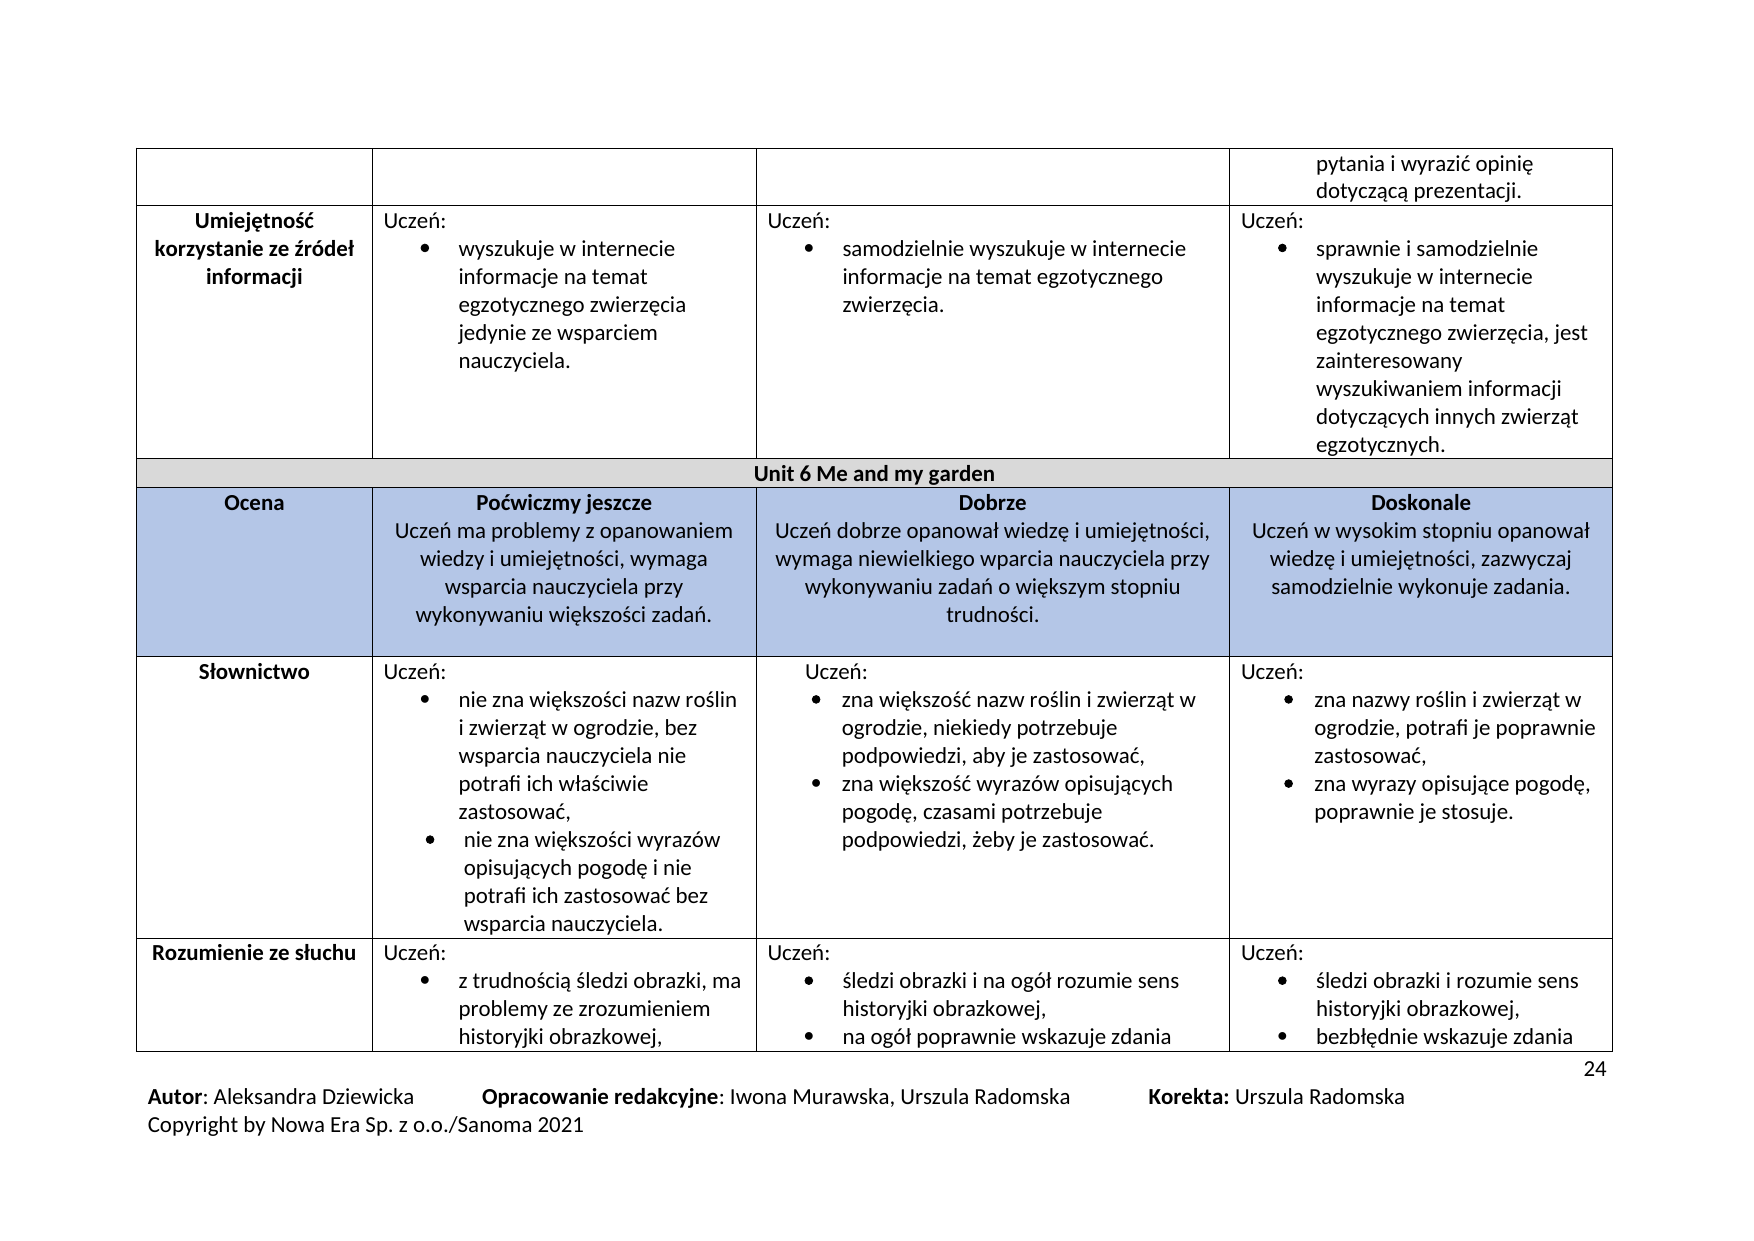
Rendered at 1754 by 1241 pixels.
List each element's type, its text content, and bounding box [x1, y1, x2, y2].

table_cell Poćwiczmy jeszcze Uczeń ma problemy z opanowaniem wiedzy i umiejętności, wymaga wsparcia nauczyciela przy wykonywaniu większości zadań. [373, 488, 756, 656]
table_cell Uczeń: nie zna większości nazw roślin i zwierząt w ogrodzie, bez wsparcia nauczyciela nie potrafi ich właściwie zastosować, nie zna większości wyrazów opisujących pogodę i nie potrafi ich zastosować bez wsparcia nauczyciela. [373, 657, 756, 937]
table_cell Dobrze Uczeń dobrze opanował wiedzę i umiejętności, wymaga niewielkiego wparcia nauczyciela przy wykonywaniu zadań o większym stopniu trudności. [757, 488, 1229, 656]
table_cell Doskonale Uczeń w wysokim stopniu opanował wiedzę i umiejętności, zazwyczaj samodzielnie wykonuje zadania. [1230, 488, 1612, 656]
table_cell Uczeń: sprawnie i samodzielnie wyszukuje w internecie informacje na temat egzotycznego zwierzęcia, jest zainteresowany wyszukiwaniem informacji dotyczących innych zwierząt egzotycznych. [1230, 206, 1612, 458]
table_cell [1230, 939, 1612, 1051]
table_cell Uczeń: samodzielnie wyszukuje w internecie informacje na temat egzotycznego zwierzęcia. [757, 206, 1229, 458]
table_cell Unit 6 Me and my garden [137, 459, 1612, 487]
table_cell Uczeń: zna większość nazw roślin i zwierząt w ogrodzie, niekiedy potrzebuje podpowiedzi, aby je zastosować, zna większość wyrazów opisujących pogodę, czasami potrzebuje podpowiedzi, żeby je zastosować. [757, 657, 1229, 937]
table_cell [373, 939, 756, 1051]
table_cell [1230, 149, 1612, 205]
table_cell Umiejętność korzystanie ze źródeł informacji [137, 206, 372, 458]
table_cell Ocena [137, 488, 372, 656]
table_cell Uczeń: zna nazwy roślin i zwierząt w ogrodzie, potrafi je poprawnie zastosować, zna wyrazy opisujące pogodę, poprawnie je stosuje. [1230, 657, 1612, 937]
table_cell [757, 939, 1229, 1051]
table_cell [137, 939, 372, 1051]
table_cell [137, 149, 372, 205]
table_cell Uczeń: wyszukuje w internecie informacje na temat egzotycznego zwierzęcia jedynie ze wsparciem nauczyciela. [373, 206, 756, 458]
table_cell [757, 149, 1229, 205]
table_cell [373, 149, 756, 205]
table_cell Słownictwo [137, 657, 372, 937]
